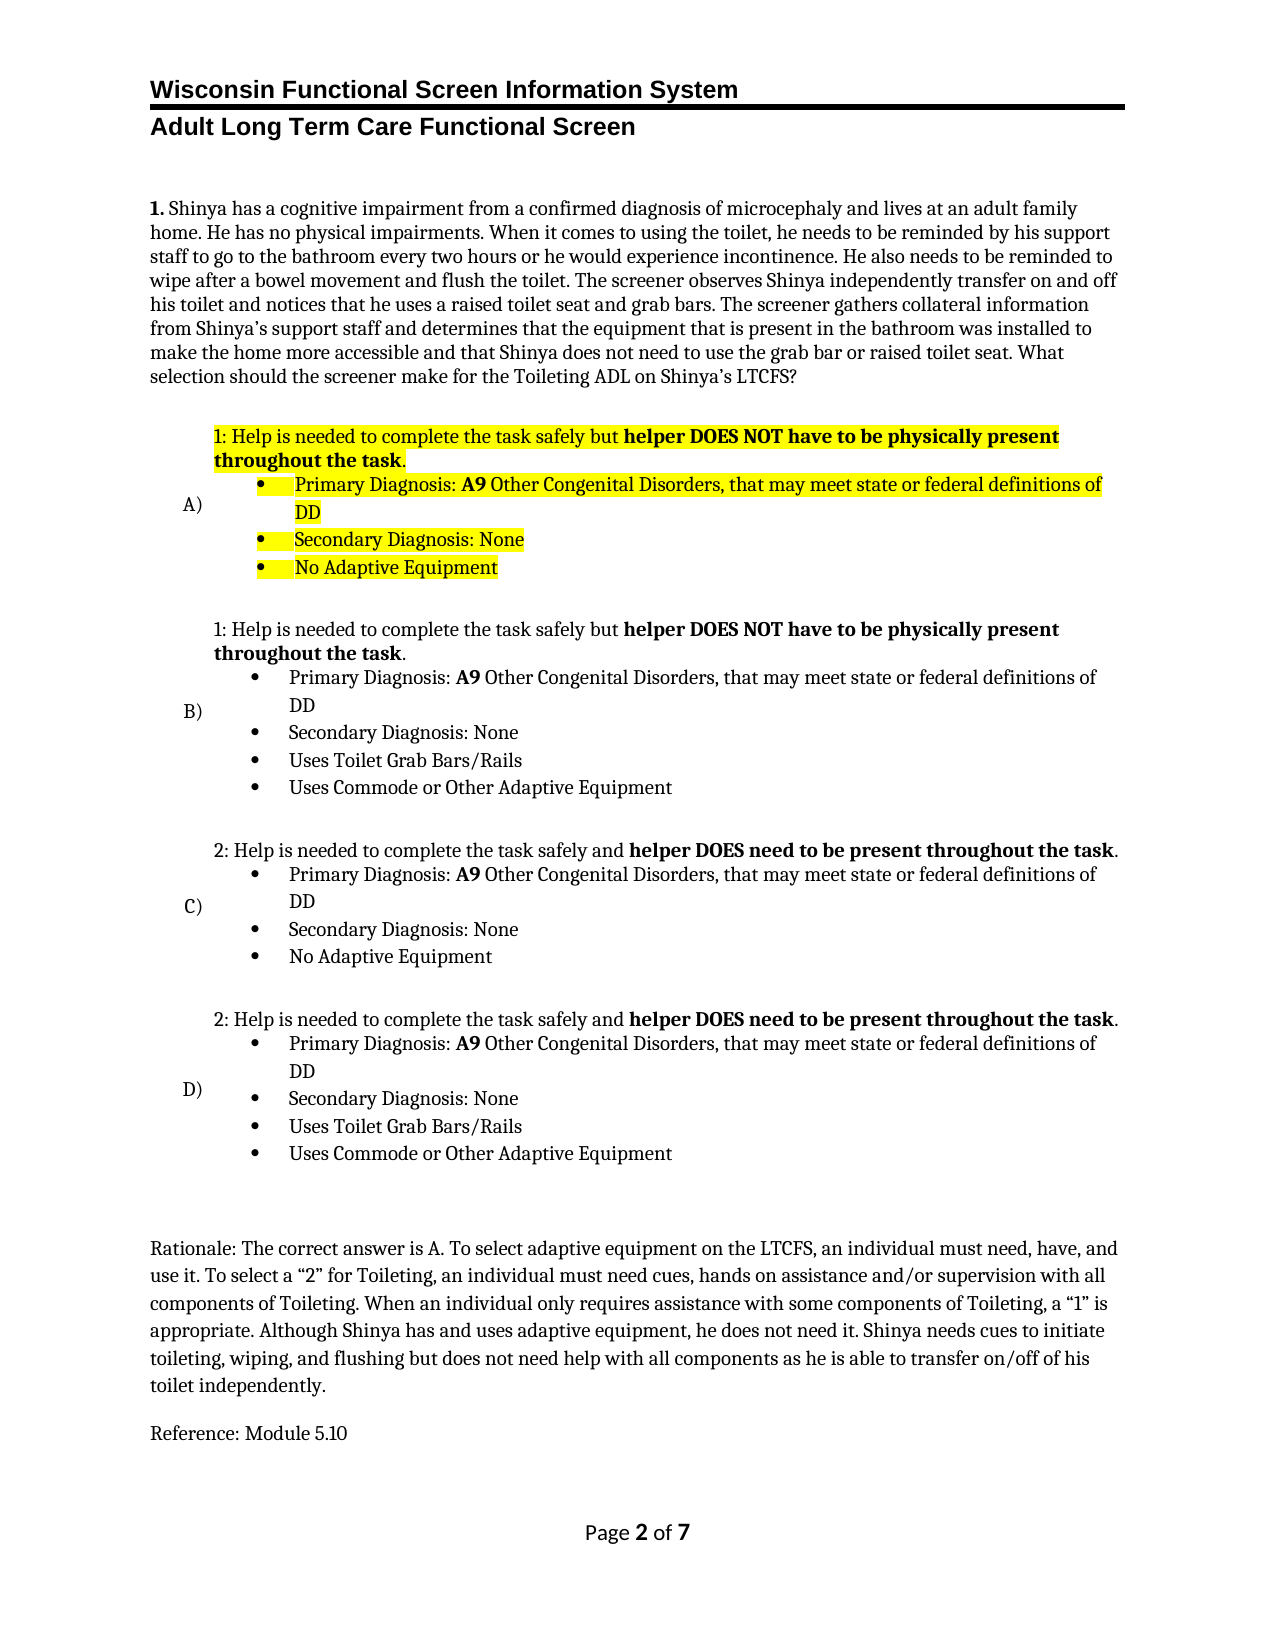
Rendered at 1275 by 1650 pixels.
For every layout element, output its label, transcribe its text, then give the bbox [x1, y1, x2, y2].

table_header 1: Help is needed to complete the task safely but helper DOES NOT have to be physically present throughout the task. Primary Diagnosis: A9 Other Congenital Disorders, that may meet state or federal definitions of DD Secondary Diagnosis: None No Adaptive Equipment [213, 413, 1125, 606]
table_cell ​2: Help is needed to complete the task safely and helper DOES need to be present throughout the task. ​ Primary Diagnosis: A9 Other Congenital Disorders, that may meet state or federal definitions of DD Secondary Diagnosis: None Uses Toilet Grab Bars/Rails Uses Commode or Other Adaptive Equipment [213, 995, 1125, 1192]
table_header A) [150, 413, 212, 606]
table_cell B) [150, 606, 212, 826]
table_cell D) [150, 995, 212, 1192]
table_cell C) [150, 826, 212, 995]
text 1. Shinya has a cognitive impairment from a confirmed diagnosis of microcephaly and lives at an adult family home. He has no physical impairments. When it comes to using the toilet, he needs to be reminded by his support staff to go to the bathroom every two hours or he would experience incontinence. He also needs to be reminded to wipe after a bowel movement and flush the toilet. The screener observes Shinya independently transfer on and off his toilet and notices that he uses a raised toilet seat and grab bars. The screener gathers collateral information from Shinya’s support staff and determines that the equipment that is present in the bathroom was installed to make the home more accessible and that Shinya does not need to use the grab bar or raised toilet seat. What selection should the screener make for the Toileting ADL on Shinya’s LTCFS? [150, 197, 1125, 388]
text Rationale: The correct answer is A. To select adaptive equipment on the LTCFS, an individual must need, have, and use it. To select a “2” for Toileting, an individual must need cues, hands on assistance and/or supervision with all components of Toileting. When an individual only requires assistance with some components of Toileting, a “1” is appropriate. Although Shinya has and uses adaptive equipment, he does not need it. Shinya needs cues to initiate toileting, wiping, and flushing but does not need help with all components as he is able to transfer on/off of his toilet independently. [150, 1236, 1125, 1398]
table_cell 1: Help is needed to complete the task safely but helper DOES NOT have to be physically present throughout the task. Primary Diagnosis: A9 Other Congenital Disorders, that may meet state or federal definitions of DD Secondary Diagnosis: None Uses Toilet Grab Bars/Rails Uses Commode or Other Adaptive Equipment​ [213, 606, 1125, 826]
text Reference: Module 5.10 [150, 1422, 1125, 1446]
table_cell 2: Help is needed to complete the task safely and helper DOES need to be present throughout the task. Primary Diagnosis: A9 Other Congenital Disorders, that may meet state or federal definitions of DD Secondary Diagnosis: None​ No Adaptive Equipment [213, 826, 1125, 995]
